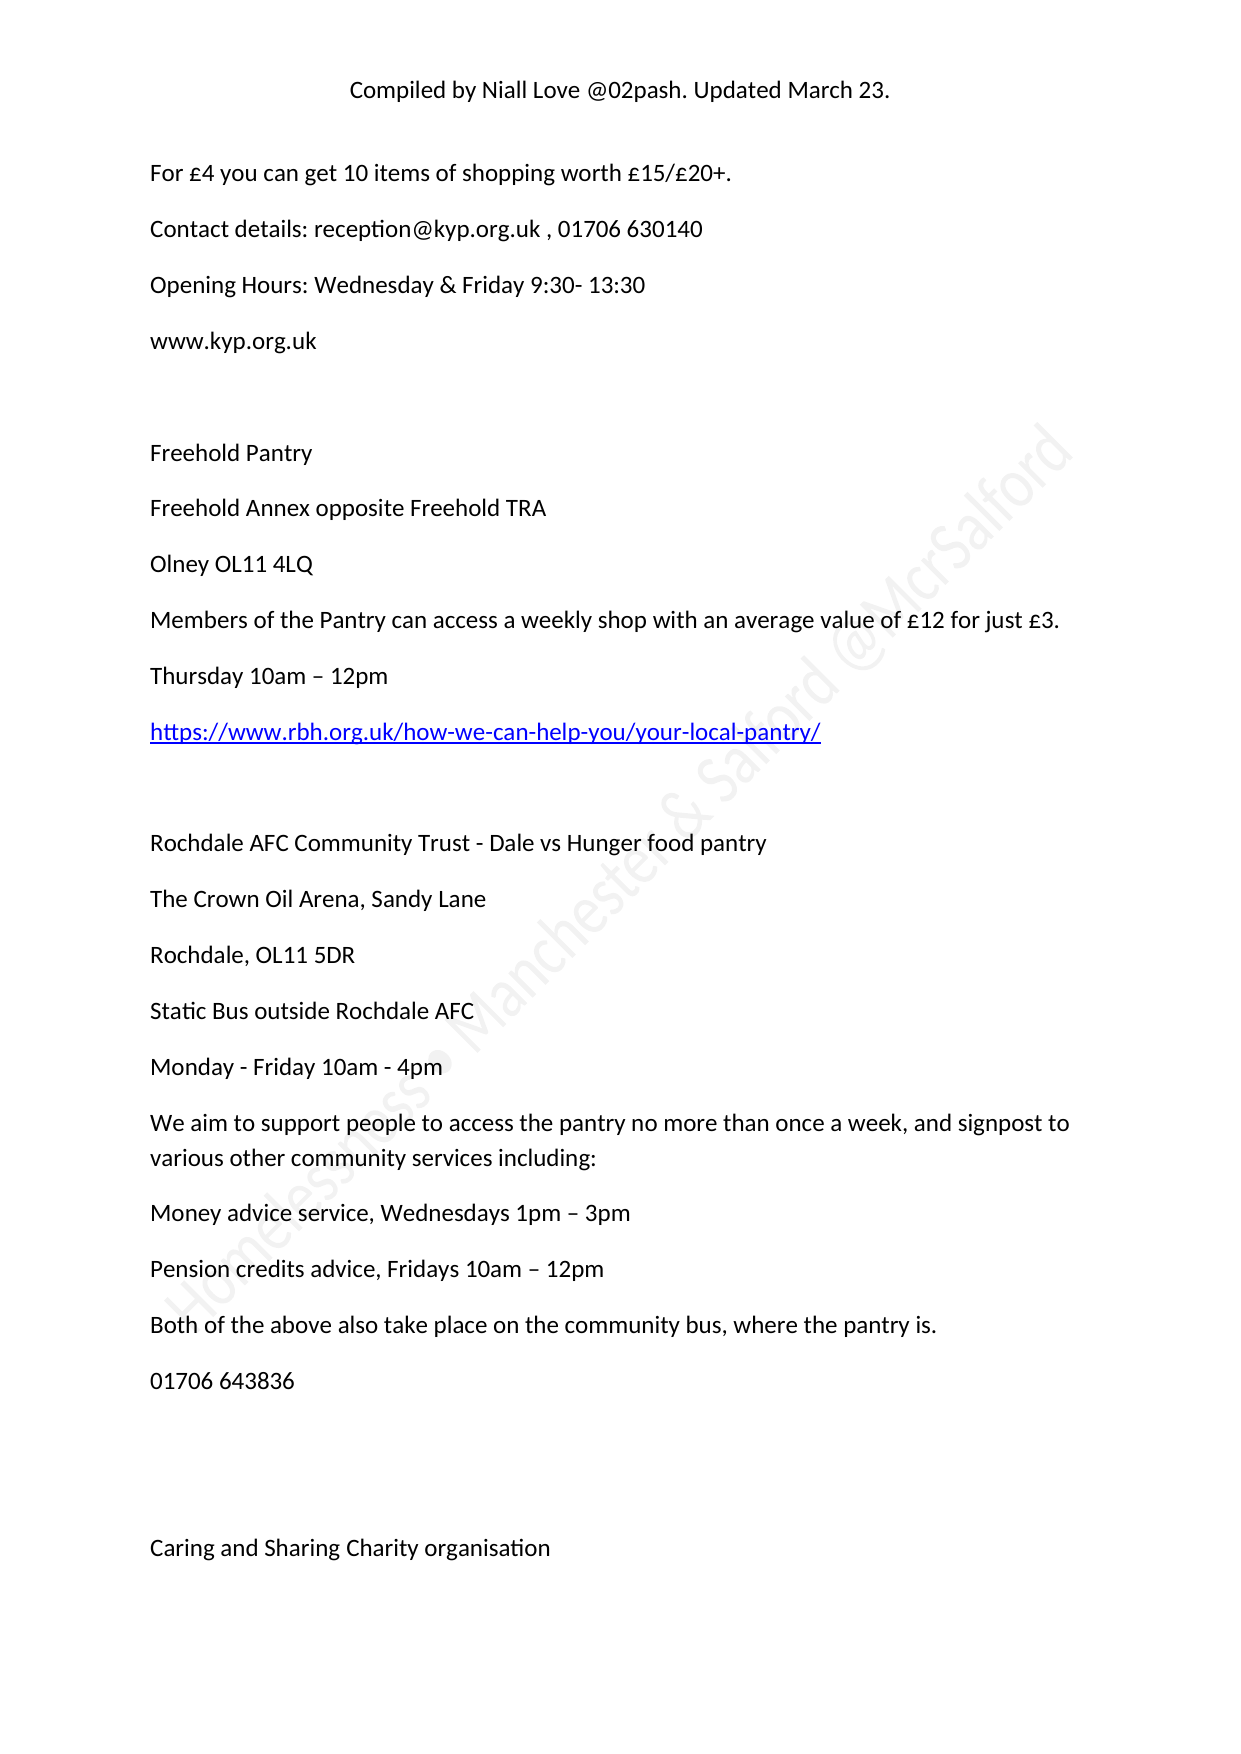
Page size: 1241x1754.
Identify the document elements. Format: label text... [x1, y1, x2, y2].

text Rochdale AFC Community Trust - Dale vs Hunger food pantry [150, 828, 1090, 858]
text Olney OL11 4LQ [150, 548, 1090, 579]
text Monday - Friday 10am - 4pm [150, 1051, 1090, 1081]
text Opening Hours: Wednesday & Friday 9:30- 13:30 [150, 269, 1090, 300]
text 01706 643836 [150, 1365, 1090, 1396]
text Pension credits advice, Fridays 10am – 12pm [150, 1253, 1090, 1284]
text We aim to support people to access the pantry no more than once a week, and signpost to various other community services including: [150, 1107, 1090, 1172]
text Static Bus outside Rochdale AFC [150, 995, 1090, 1026]
text For £4 you can get 10 items of shopping worth £15/£20+. [150, 158, 1090, 188]
text Freehold Pantry [150, 437, 1090, 467]
text Caring and Sharing Charity organisation [150, 1533, 1090, 1563]
text Contact details: reception@kyp.org.uk , 01706 630140 [150, 213, 1090, 244]
text Thursday 10am – 12pm [150, 660, 1090, 691]
text Money advice service, Wednesdays 1pm – 3pm [150, 1198, 1090, 1228]
text Both of the above also take place on the community bus, where the pantry is. [150, 1309, 1090, 1340]
text Members of the Pantry can access a weekly shop with an average value of £12 for just £3. [150, 604, 1090, 635]
text The Crown Oil Arena, Sandy Lane [150, 883, 1090, 914]
text Freehold Annex opposite Freehold TRA [150, 493, 1090, 523]
text Rochdale, OL11 5DR [150, 939, 1090, 970]
text www.kyp.org.uk [150, 325, 1090, 356]
text https://www.rbh.org.uk/how-we-can-help-you/your-local-pantry/ [150, 716, 1090, 746]
